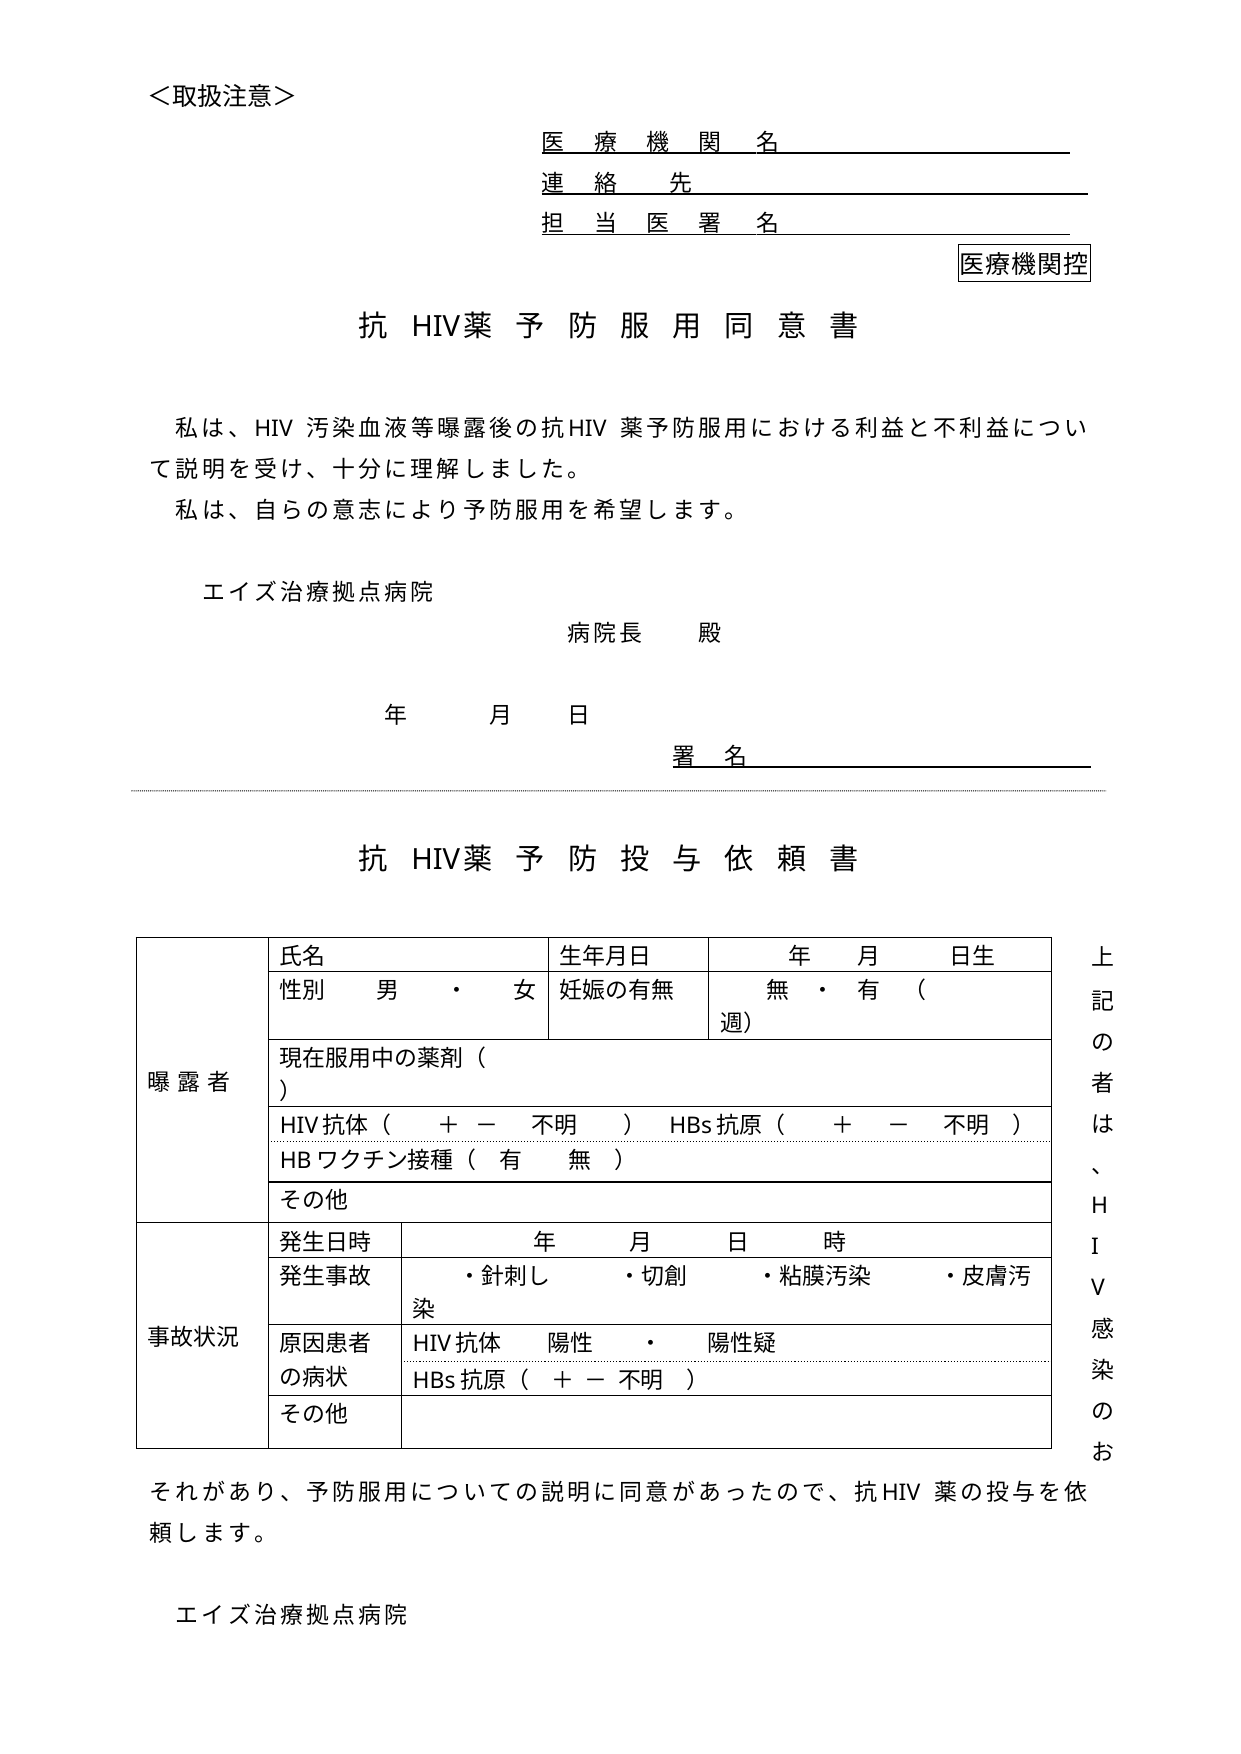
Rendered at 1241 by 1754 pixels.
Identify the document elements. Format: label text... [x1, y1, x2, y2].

text 医療機関控 [149, 242, 1091, 283]
table_cell ・針刺し ・切創 ・粘膜汚染 ・皮膚汚染 [402, 1258, 1051, 1324]
text 病院長 殿 [149, 611, 1091, 652]
table_cell 性別 男 ・ 女 [269, 972, 548, 1038]
table_cell 発生事故 [269, 1258, 401, 1324]
table_header 氏名 [269, 938, 548, 971]
table_header 曝露者 [137, 938, 268, 1222]
text 抗HIV薬予防投与依頼書 [149, 816, 1091, 897]
text 連絡先 [149, 161, 1091, 201]
table_cell 妊娠の有無 [549, 972, 708, 1038]
text エイズ治療拠点病院 [149, 1593, 1091, 1634]
table_header 年 月 日生 [709, 938, 1051, 971]
text 署 名 [149, 734, 1091, 774]
text 担当医署名 [149, 201, 1091, 242]
table_cell 無 ・ 有 （ 週） [709, 972, 1051, 1038]
text 年 月 日 [149, 693, 1091, 734]
text 抗HIV薬予防服用同意書 [149, 283, 1091, 365]
table_cell 原因患者の病状 [269, 1325, 401, 1395]
text エイズ治療拠点病院 [149, 570, 1091, 611]
table_cell [402, 1396, 1051, 1448]
table_cell 事故状況 [137, 1223, 268, 1448]
text 上記の者は、HIV感染のおそれがあり、予防服用についての説明に同意があったので、抗HIV薬の投与を依頼します。 [149, 938, 1091, 1552]
table_cell HBワクチン接種（ 有 無 ） [269, 1141, 1051, 1181]
table_cell その他 [269, 1396, 401, 1448]
table_cell その他 [269, 1183, 1051, 1222]
table_cell HBs抗原（ ＋ － 不明 ） [402, 1361, 1051, 1395]
text 医療機関名 [149, 119, 1091, 161]
text 私は、HIV汚染血液等曝露後の抗HIV薬予防服用における利益と不利益について説明を受け、十分に理解しました。 [149, 406, 1091, 488]
text 私は、自らの意志により予防服用を希望します。 [149, 488, 1091, 529]
table_cell 発生日時 [269, 1223, 401, 1257]
table_header 生年月日 [549, 938, 708, 971]
table_cell 年 月 日 時 [402, 1223, 1051, 1257]
table_cell HIV抗体 陽性 ・ 陽性疑 [402, 1325, 1051, 1361]
table_cell 現在服用中の薬剤（ ） [269, 1040, 1051, 1106]
table_cell HIV抗体（ ＋ － 不明 ） HBs抗原（ ＋ － 不明 ） [269, 1107, 1051, 1141]
